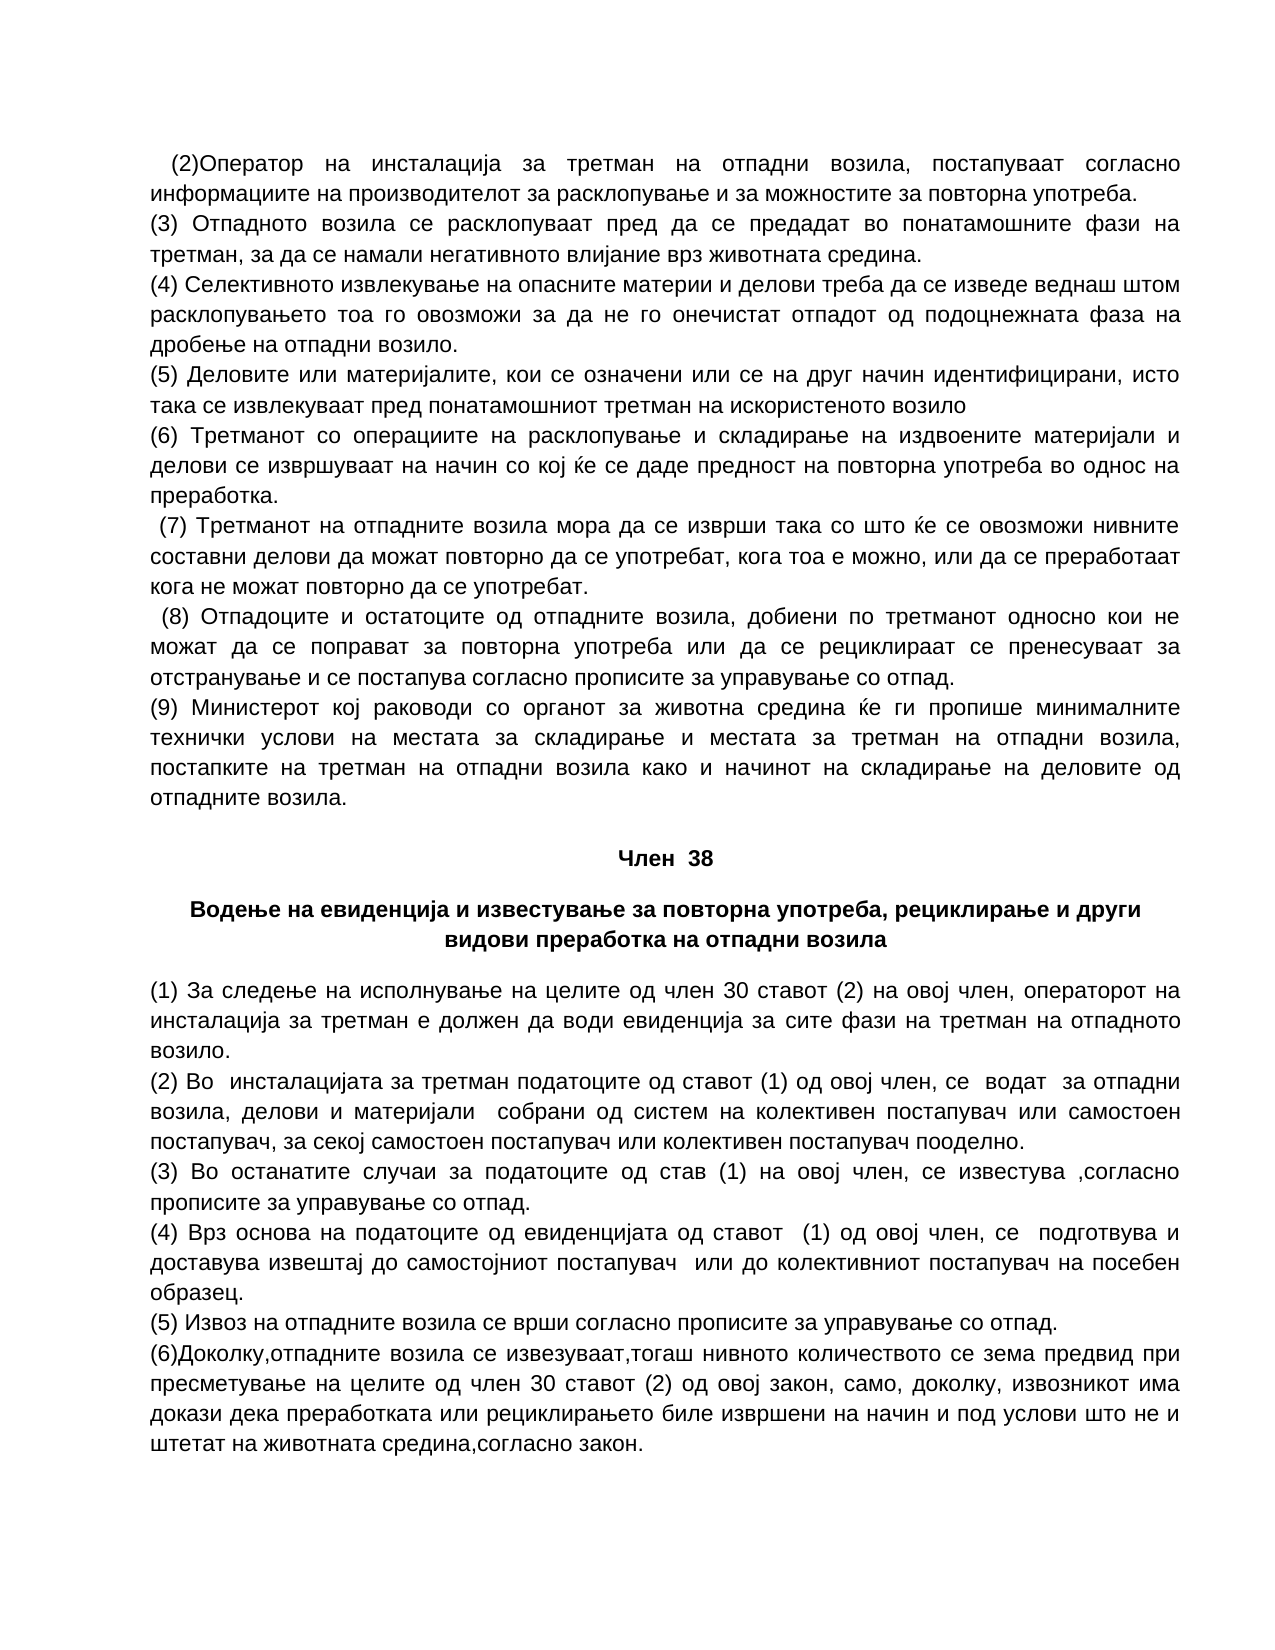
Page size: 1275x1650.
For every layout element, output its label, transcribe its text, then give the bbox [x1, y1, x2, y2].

text (5) Извоз на отпадните возила се врши согласно прописите за управување со отпад. [150, 1309, 1181, 1336]
text (5) Деловите или материјалите, кои се означени или се на друг начин идентифицирани, исто така се извлекуваат пред понатамошниот третман на искористеното возило [150, 361, 1181, 418]
text (2)Оператор на инсталација за третман на отпадни возила, постапуваат согласно информациите на производителот за расклопување и за можностите за повторна употреба. [150, 150, 1181, 207]
text (4) Селективното извлекување на опасните материи и делови треба да се изведе веднаш штом расклопувањето тоа го овозможи за да не го онечистат отпадот од подоцнежната фаза на дробење на отпадни возило. [150, 271, 1181, 358]
text (9) Министерот кој раководи со органот за животна средина ќе ги пропише минималните технички услови на местата за складирање и местата за третман на отпадни возила, постапките на третман на отпадни возила како и начинот на складирање на деловите од отпадните возила. [150, 694, 1181, 811]
text Член 38 [150, 845, 1181, 871]
text (4) Врз основа на податоците од евиденцијата од ставот (1) од овој член, се подготвува и доставува извештај до самостојниот постапувач или до колективниот постапувач на посебен образец. [150, 1219, 1181, 1306]
text (6) Третманот со операциите на расклопување и складирање на издвоените материјали и делови се извршуваат на начин со кој ќе се даде предност на повторна употреба во однос на преработка. [150, 422, 1181, 509]
text (8) Отпадоците и остатоците од отпадните возила, добиени по третманот односно кои не можат да се поправат за повторна употреба или да се рециклираат се пренесуваат за отстранување и се постапува согласно прописите за управување со отпад. [150, 603, 1181, 690]
text (6)Доколку,отпадните возила се извезуваат,тогаш нивното количеството се зема предвид при пресметување на целите од член 30 ставот (2) од овој закон, само, доколку, извозникот има докази дека преработката или рециклирањето биле извршени на начин и под услови што не и штетат на животната средина,согласно закон. [150, 1339, 1181, 1457]
text (3) Во останатите случаи за податоците од став (1) на овој член, се известува ,согласно прописите за управување со отпад. [150, 1158, 1181, 1215]
text (1) За следење на исполнување на целите од член 30 ставот (2) на овој член, операторот на инсталација за третман е должен да води евиденција за сите фази на третман на отпадното возило. [150, 977, 1181, 1064]
text (3) Отпадното возила се расклопуваат пред да се предадат во понатамошните фази на третман, за да се намали негативното влијание врз животната средина. [150, 210, 1181, 267]
text (7) Третманот на отпадните возила мора да се изврши така со што ќе се овозможи нивните составни делови да можат повторно да се употребат, кога тоа е можно, или да се преработаат кога не можат повторно да се употребат. [150, 512, 1181, 599]
text Водење на евиденција и известување за повторна употреба, рециклирање и други видови преработка на отпадни возила [150, 896, 1181, 952]
text (2) Во инсталацијата за третман податоците од ставот (1) од овој член, се водат за отпадни возила, делови и материјали собрани од систем на колективен постапувач или самостоен постапувач, за секој самостоен постапувач или колективен постапувач пооделно. [150, 1068, 1181, 1154]
